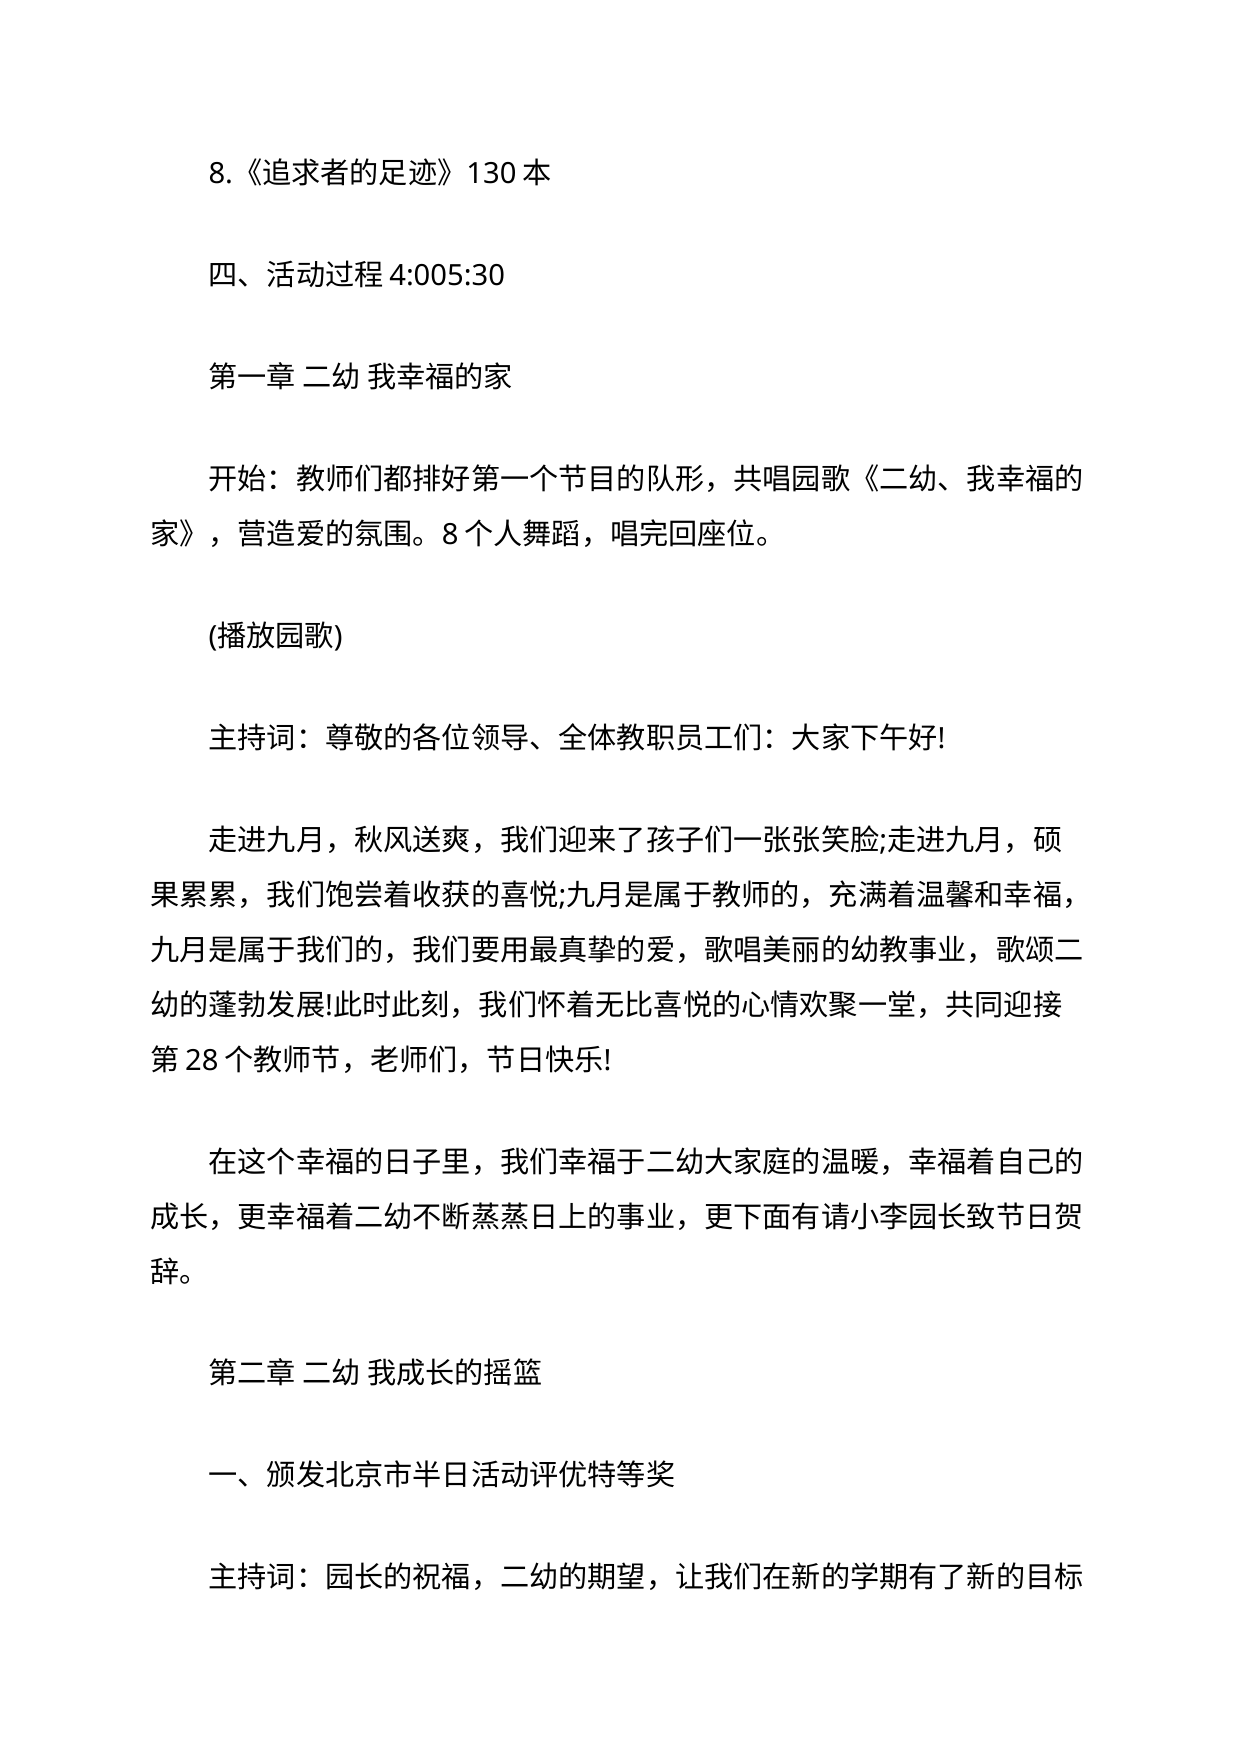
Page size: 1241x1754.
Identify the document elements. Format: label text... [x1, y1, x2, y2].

text (播放园歌) [150, 613, 1090, 655]
text 走进九月，秋风送爽，我们迎来了孩子们一张张笑脸;走进九月，硕果累累，我们饱尝着收获的喜悦;九月是属于教师的，充满着温馨和幸福，九月是属于我们的，我们要用最真挚的爱，歌唱美丽的幼教事业，歌颂二幼的蓬勃发展!此时此刻，我们怀着无比喜悦的心情欢聚一堂，共同迎接第28个教师节，老师们，节日快乐! [150, 817, 1090, 1079]
text 第二章 二幼 我成长的摇篮 [150, 1350, 1090, 1392]
text 主持词：尊敬的各位领导、全体教职员工们：大家下午好! [150, 714, 1090, 757]
text 一、颁发北京市半日活动评优特等奖 [150, 1452, 1090, 1494]
text 在这个幸福的日子里，我们幸福于二幼大家庭的温暖，幸福着自己的成长，更幸福着二幼不断蒸蒸日上的事业，更下面有请小李园长致节日贺辞。 [150, 1138, 1090, 1291]
text 第一章 二幼 我幸福的家 [150, 354, 1090, 396]
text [150, 1553, 1090, 1596]
text 四、活动过程4:005:30 [150, 252, 1090, 294]
text 8.《追求者的足迹》130本 [150, 150, 1090, 192]
text 开始：教师们都排好第一个节目的队形，共唱园歌《二幼、我幸福的家》，营造爱的氛围。8个人舞蹈，唱完回座位。 [150, 456, 1090, 553]
